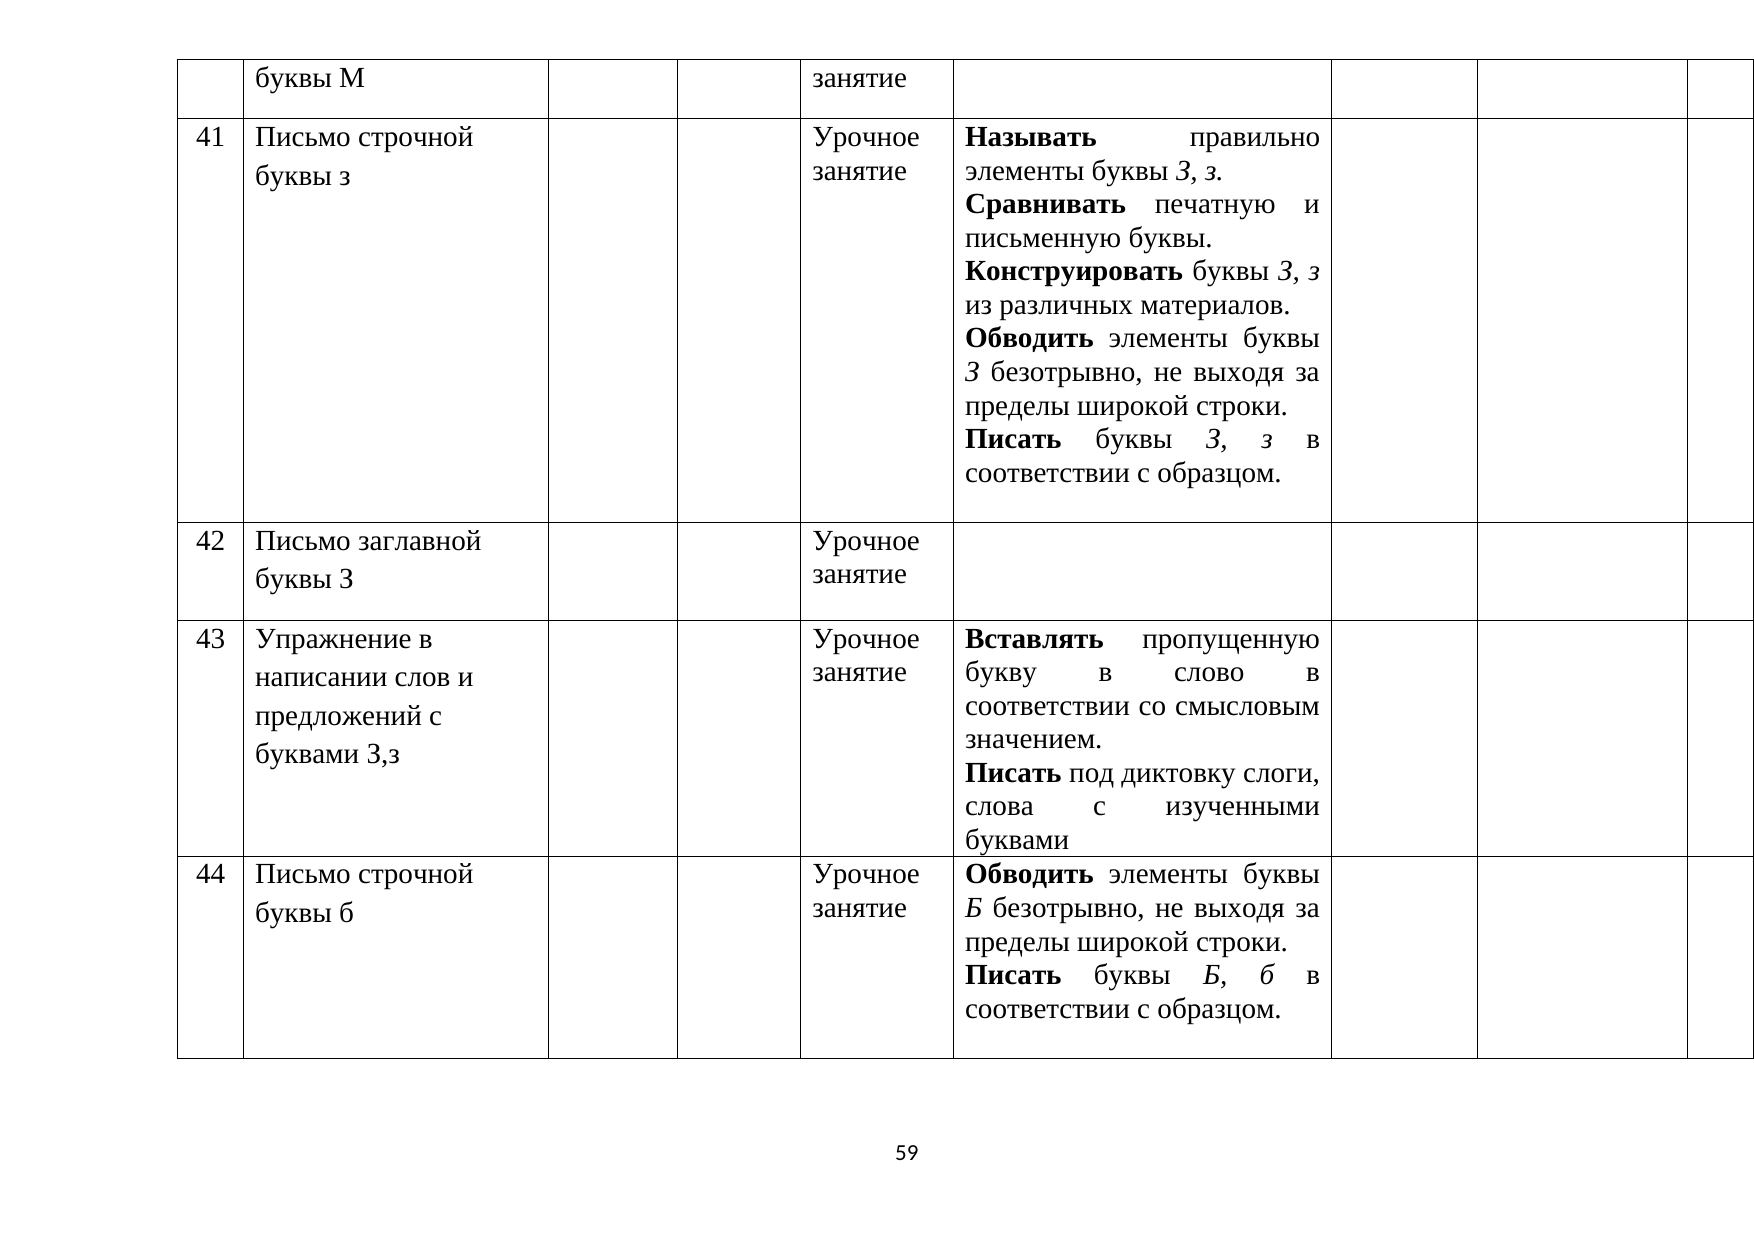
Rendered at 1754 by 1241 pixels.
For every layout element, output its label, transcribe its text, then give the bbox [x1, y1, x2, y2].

table_cell [678, 621, 800, 856]
table_cell [1478, 119, 1687, 522]
table_cell Урочное занятие [801, 60, 953, 118]
table_cell [1688, 857, 1753, 1058]
table_cell [1332, 119, 1477, 522]
table_cell 42 [178, 523, 243, 620]
table_cell Письмо строчной буквы б [244, 857, 548, 1058]
table_cell [1332, 857, 1477, 1058]
table_cell [1688, 621, 1753, 856]
table_cell [549, 857, 677, 1058]
table_cell [1688, 523, 1753, 620]
table_cell 43 [178, 621, 243, 856]
table_cell Называть правильно элементы буквы З, з. Сравнивать печатную и письменную буквы. Конструировать буквы З, з из различных материалов. Обводить элементы буквы З безотрывно, не выходя за пределы широкой строки. Писать буквы З, з в соответствии с образцом. [954, 119, 1331, 522]
table_cell [1332, 60, 1477, 118]
table_cell 41 [178, 119, 243, 522]
table_cell Упражнение в написании слов и предложений с буквами З,з [244, 621, 548, 856]
table_cell [1332, 621, 1477, 856]
table_cell [1478, 857, 1687, 1058]
table_cell [1688, 119, 1753, 522]
table_cell Письмо заглавной буквы З [244, 523, 548, 620]
table_cell [549, 621, 677, 856]
table_cell Письмо строчной буквы з [244, 119, 548, 522]
table_cell [1478, 60, 1687, 118]
table_cell [954, 60, 1331, 118]
table_cell Вставлять пропущенную букву в слово в соответствии со смысловым значением. Писать под диктовку слоги, слова с изученными буквами [954, 621, 1331, 856]
table_cell Урочное занятие [801, 523, 953, 620]
table_cell [678, 60, 800, 118]
table_cell 44 [178, 857, 243, 1058]
table_cell 40 [178, 60, 243, 118]
table_cell Урочное занятие [801, 857, 953, 1058]
table_cell Урочное занятие [801, 621, 953, 856]
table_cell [244, 60, 548, 118]
table_cell [1332, 523, 1477, 620]
table_cell [678, 523, 800, 620]
table_cell [678, 119, 800, 522]
table_cell Обводить элементы буквы Б безотрывно, не выходя за пределы широкой строки. Писать буквы Б, б в соответствии с образцом. [954, 857, 1331, 1058]
table_cell [549, 119, 677, 522]
table_cell [549, 523, 677, 620]
table_cell [1478, 523, 1687, 620]
table_cell [678, 857, 800, 1058]
table_cell [954, 523, 1331, 620]
table_cell [1688, 60, 1753, 118]
table_cell [549, 60, 677, 118]
table_cell [1478, 621, 1687, 856]
table_cell Урочное занятие [801, 119, 953, 522]
